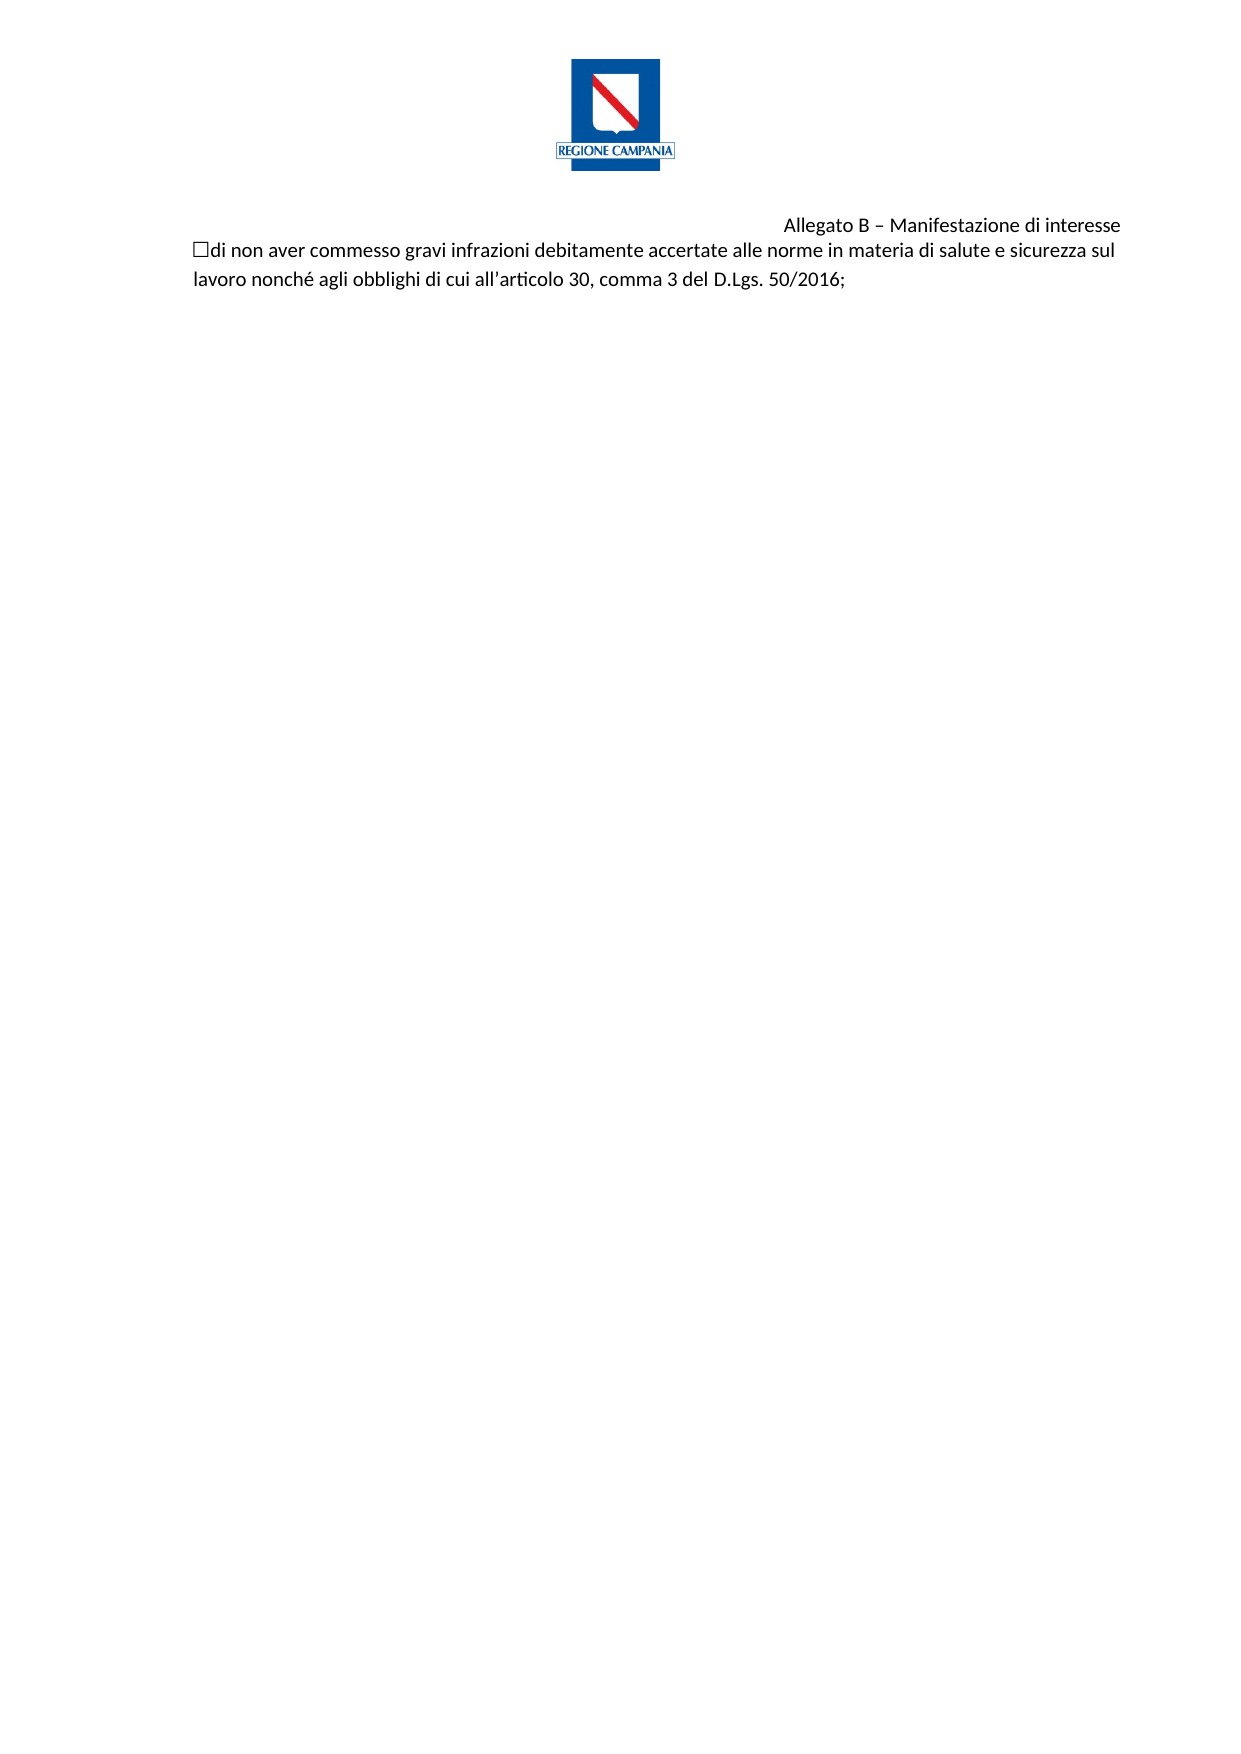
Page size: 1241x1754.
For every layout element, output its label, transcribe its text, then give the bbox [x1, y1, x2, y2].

picture [556, 59, 675, 171]
text di non aver commesso gravi infrazioni debitamente accertate alle norme in materia di salute e sicurezza sul lavoro nonché agli obblighi di cui all’articolo 30, comma 3 del D.Lgs. 50/2016; [191, 235, 1134, 291]
